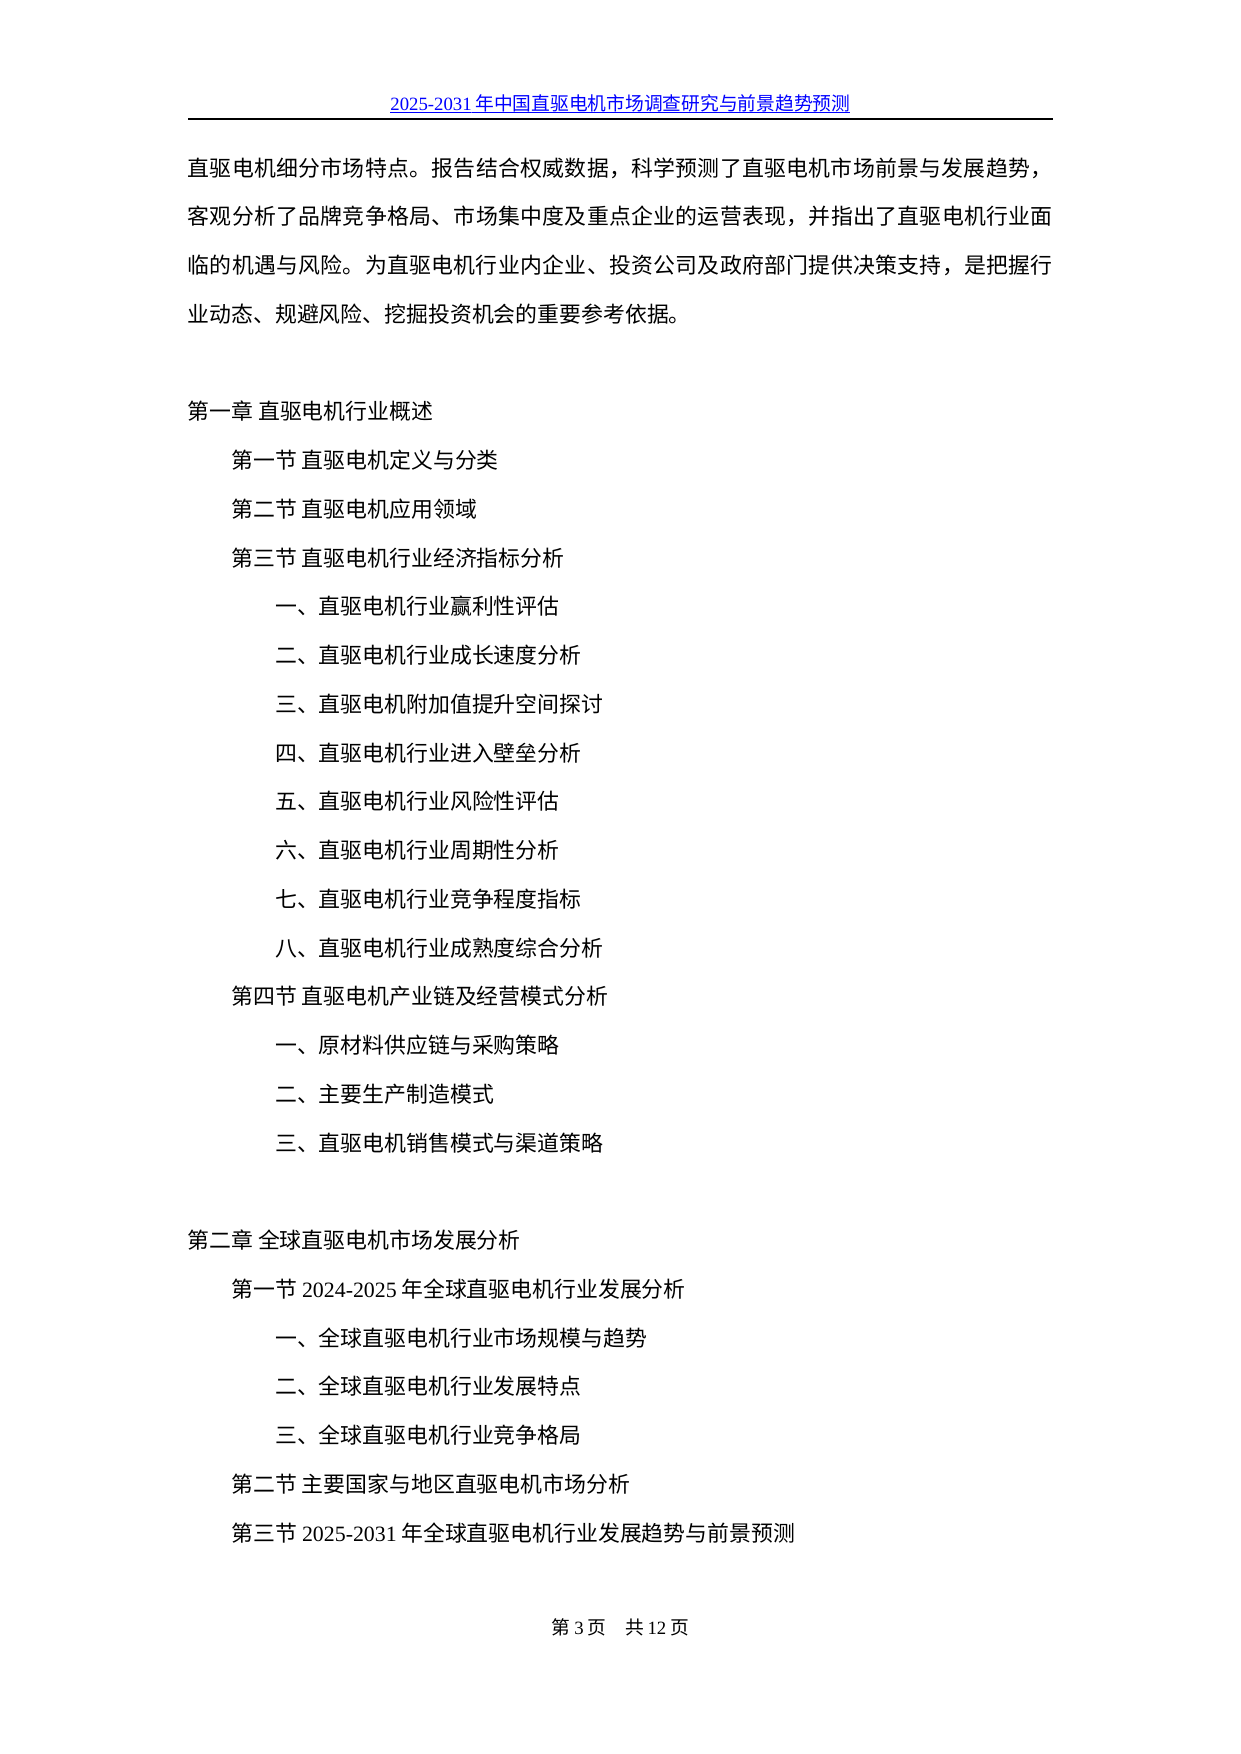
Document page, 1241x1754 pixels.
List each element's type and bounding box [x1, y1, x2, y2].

text [187, 150, 1053, 1548]
